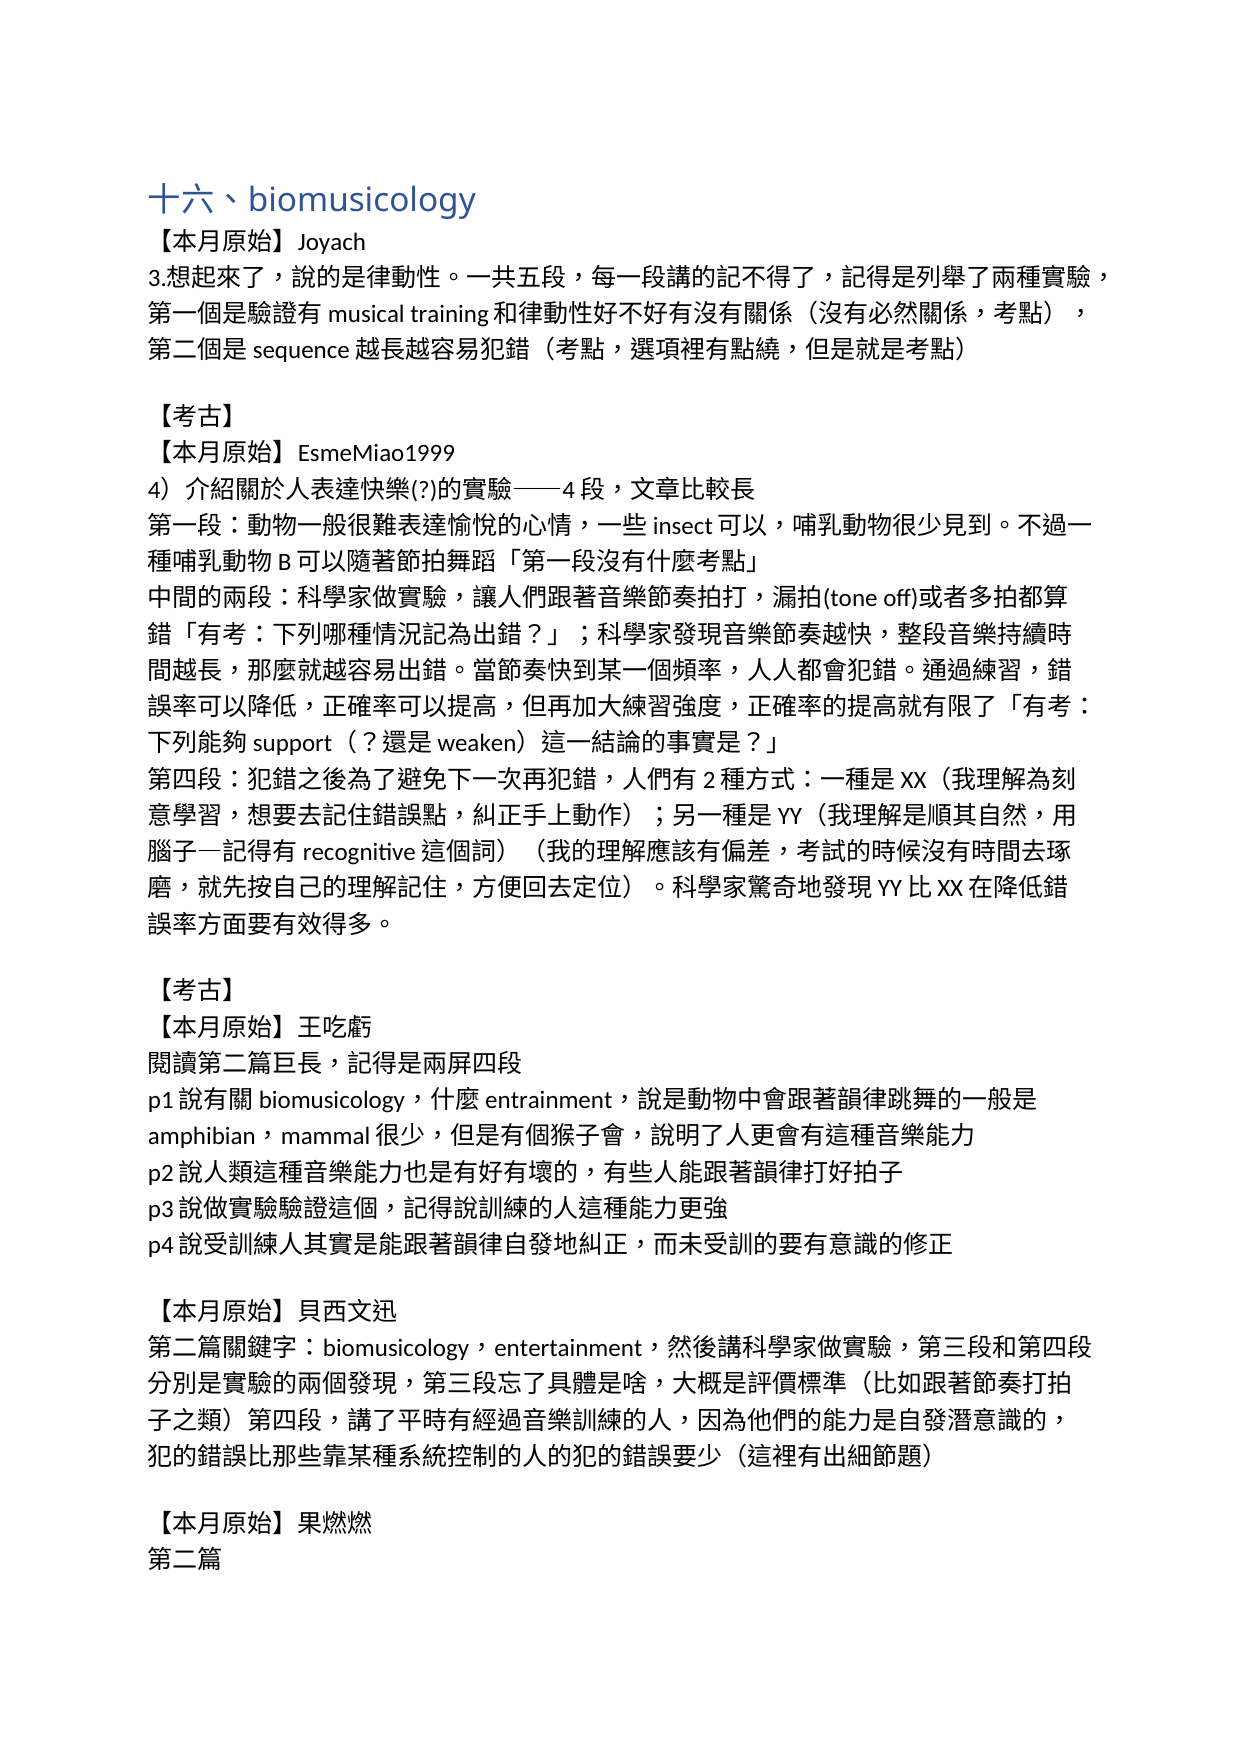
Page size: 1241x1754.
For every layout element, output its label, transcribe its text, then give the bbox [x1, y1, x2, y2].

text 3.想起來了，說的是律動性。一共五段，每一段講的記不得了，記得是列舉了兩種實驗，第一個是驗證有musical training和律動性好不好有沒有關係（沒有必然關係，考點），第二個是sequence越長越容易犯錯（考點，選項裡有點繞，但是就是考點） [148, 257, 1093, 366]
text 第四段：犯錯之後為了避免下一次再犯錯，人們有2種方式：一種是XX（我理解為刻意學習，想要去記住錯誤點，糾正手上動作）；另一種是YY（我理解是順其自然，用腦子—記得有recognitive這個詞）（我的理解應該有偏差，考試的時候沒有時間去琢磨，就先按自己的理解記住，方便回去定位）。科學家驚奇地發現YY比XX在降低錯誤率方面要有效得多。 [148, 759, 1093, 940]
text p3說做實驗驗證這個，記得說訓練的人這種能力更強 [148, 1188, 1093, 1224]
text 第一段：動物一般很難表達愉悅的心情，一些insect可以，哺乳動物很少見到。不過一種哺乳動物B可以隨著節拍舞蹈「第一段沒有什麼考點」 [148, 505, 1093, 578]
subtitle 十六、biomusicology [148, 173, 1093, 221]
text 【本月原始】貝西文迅 [148, 1291, 1093, 1328]
text 【本月原始】Joyach [148, 221, 1093, 257]
text 中間的兩段：科學家做實驗，讓人們跟著音樂節奏拍打，漏拍(tone off)或者多拍都算錯「有考：下列哪種情況記為出錯？」；科學家發現音樂節奏越快，整段音樂持續時間越長，那麼就越容易出錯。當節奏快到某一個頻率，人人都會犯錯。通過練習，錯誤率可以降低，正確率可以提高，但再加大練習強度，正確率的提高就有限了「有考：下列能夠support（？還是weaken）這一結論的事實是？」 [148, 578, 1093, 759]
text 【本月原始】王吃虧 [148, 1007, 1093, 1043]
text 第二篇 [148, 1539, 1093, 1576]
text 閱讀第二篇巨長，記得是兩屏四段 [148, 1043, 1093, 1079]
text 【本月原始】果燃燃 [148, 1503, 1093, 1539]
text 4）介紹關於人表達快樂(?)的實驗——4段，文章比較長 [148, 469, 1093, 505]
text p2說人類這種音樂能力也是有好有壞的，有些人能跟著韻律打好拍子 [148, 1152, 1093, 1188]
text p4說受訓練人其實是能跟著韻律自發地糾正，而未受訓的要有意識的修正 [148, 1224, 1093, 1261]
text 【考古】 [148, 397, 1093, 433]
text p1說有關biomusicology，什麼entrainment，說是動物中會跟著韻律跳舞的一般是amphibian，mammal很少，但是有個猴子會，說明了人更會有這種音樂能力 [148, 1079, 1093, 1152]
text 第二篇關鍵字：biomusicology，entertainment，然後講科學家做實驗，第三段和第四段分別是實驗的兩個發現，第三段忘了具體是啥，大概是評價標準（比如跟著節奏打拍子之類）第四段，講了平時有經過音樂訓練的人，因為他們的能力是自發潛意識的，犯的錯誤比那些靠某種系統控制的人的犯的錯誤要少（這裡有出細節題） [148, 1328, 1093, 1473]
text 【考古】 [148, 971, 1093, 1007]
text 【本月原始】EsmeMiao1999 [148, 433, 1093, 469]
